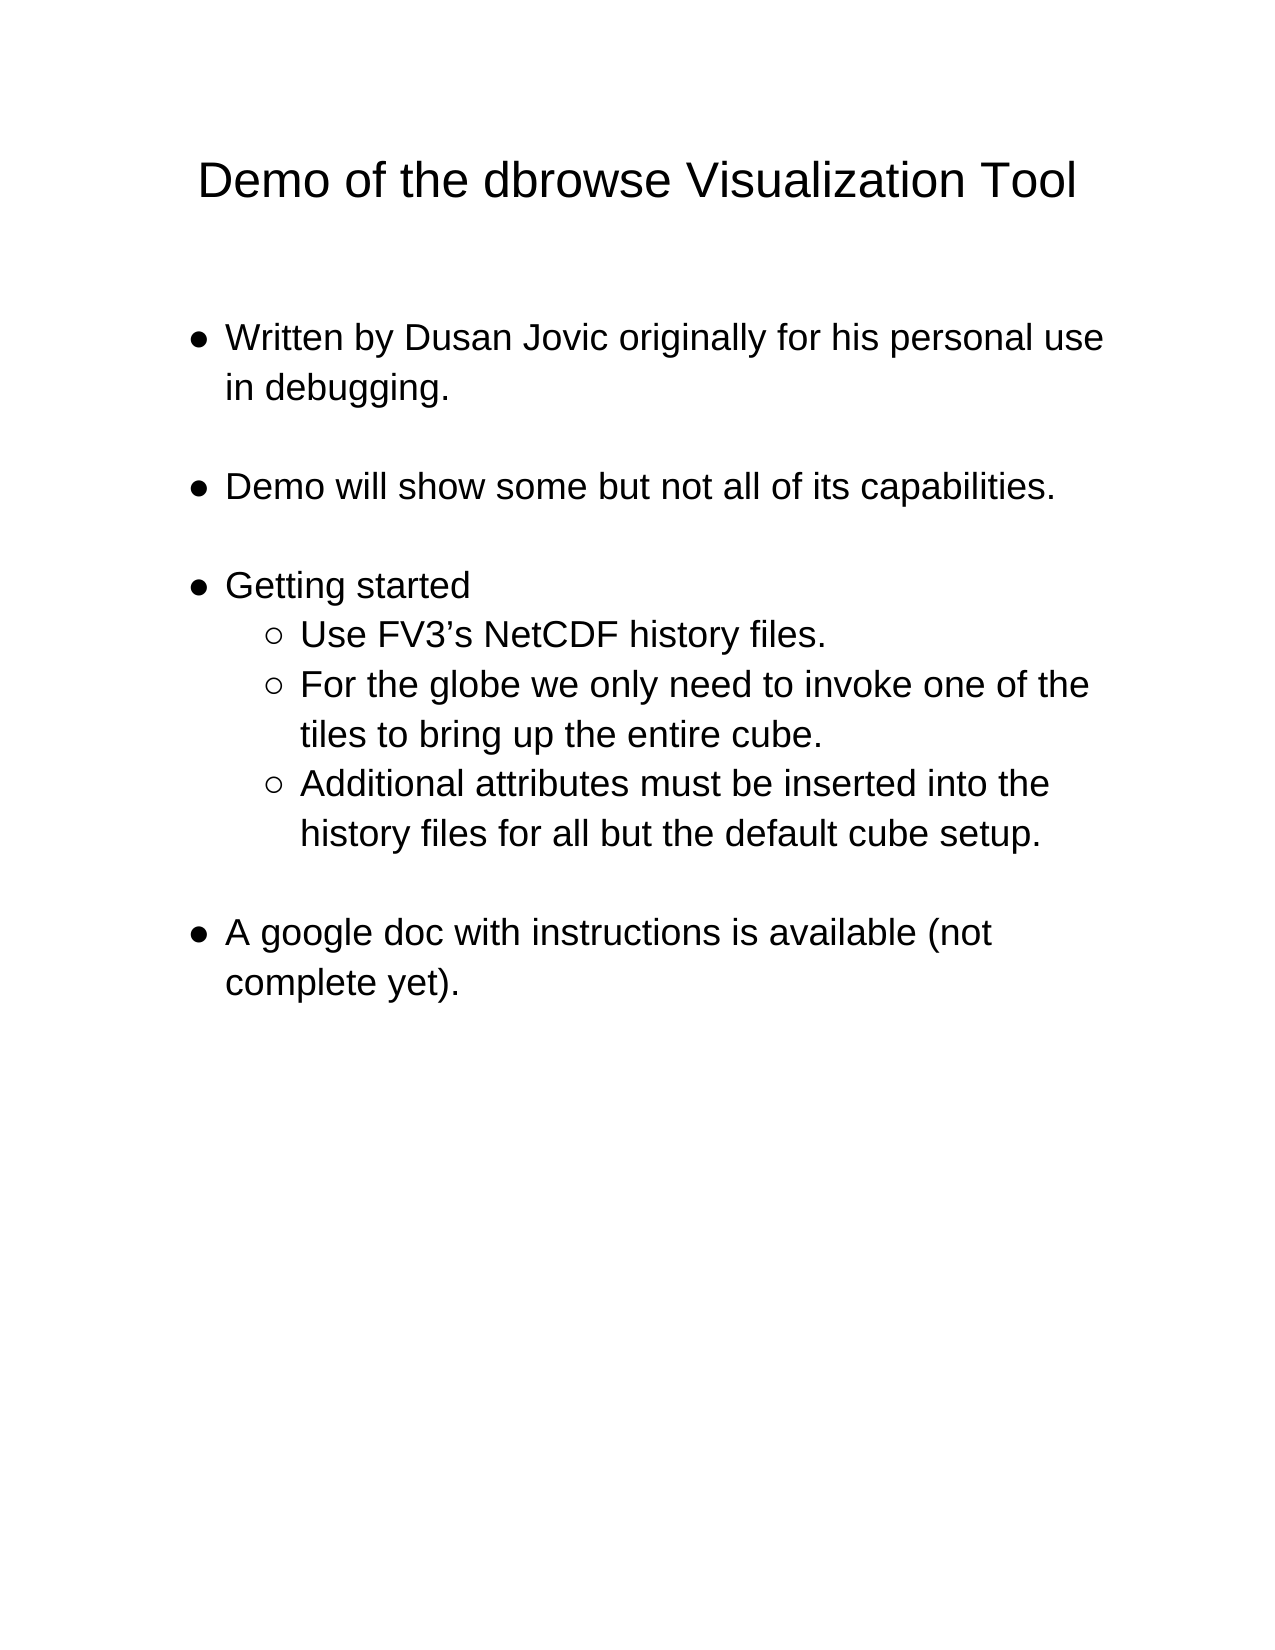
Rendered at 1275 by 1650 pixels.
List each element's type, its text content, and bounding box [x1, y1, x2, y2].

list Written by Dusan Jovic originally for his personal use in debugging. [187, 315, 1125, 408]
text Demo of the dbrowse Visualization Tool [150, 150, 1125, 207]
list Additional attributes must be inserted into the history files for all but the default cube setup. [262, 761, 1125, 854]
list For the globe we only need to invoke one of the tiles to bring up the entire cube. [262, 662, 1125, 755]
list Use FV3’s NetCDF history files. [262, 613, 1125, 656]
list Getting started [187, 563, 1125, 606]
list A google doc with instructions is available (not complete yet). [187, 910, 1125, 1003]
list Demo will show some but not all of its capabilities. [187, 464, 1125, 507]
